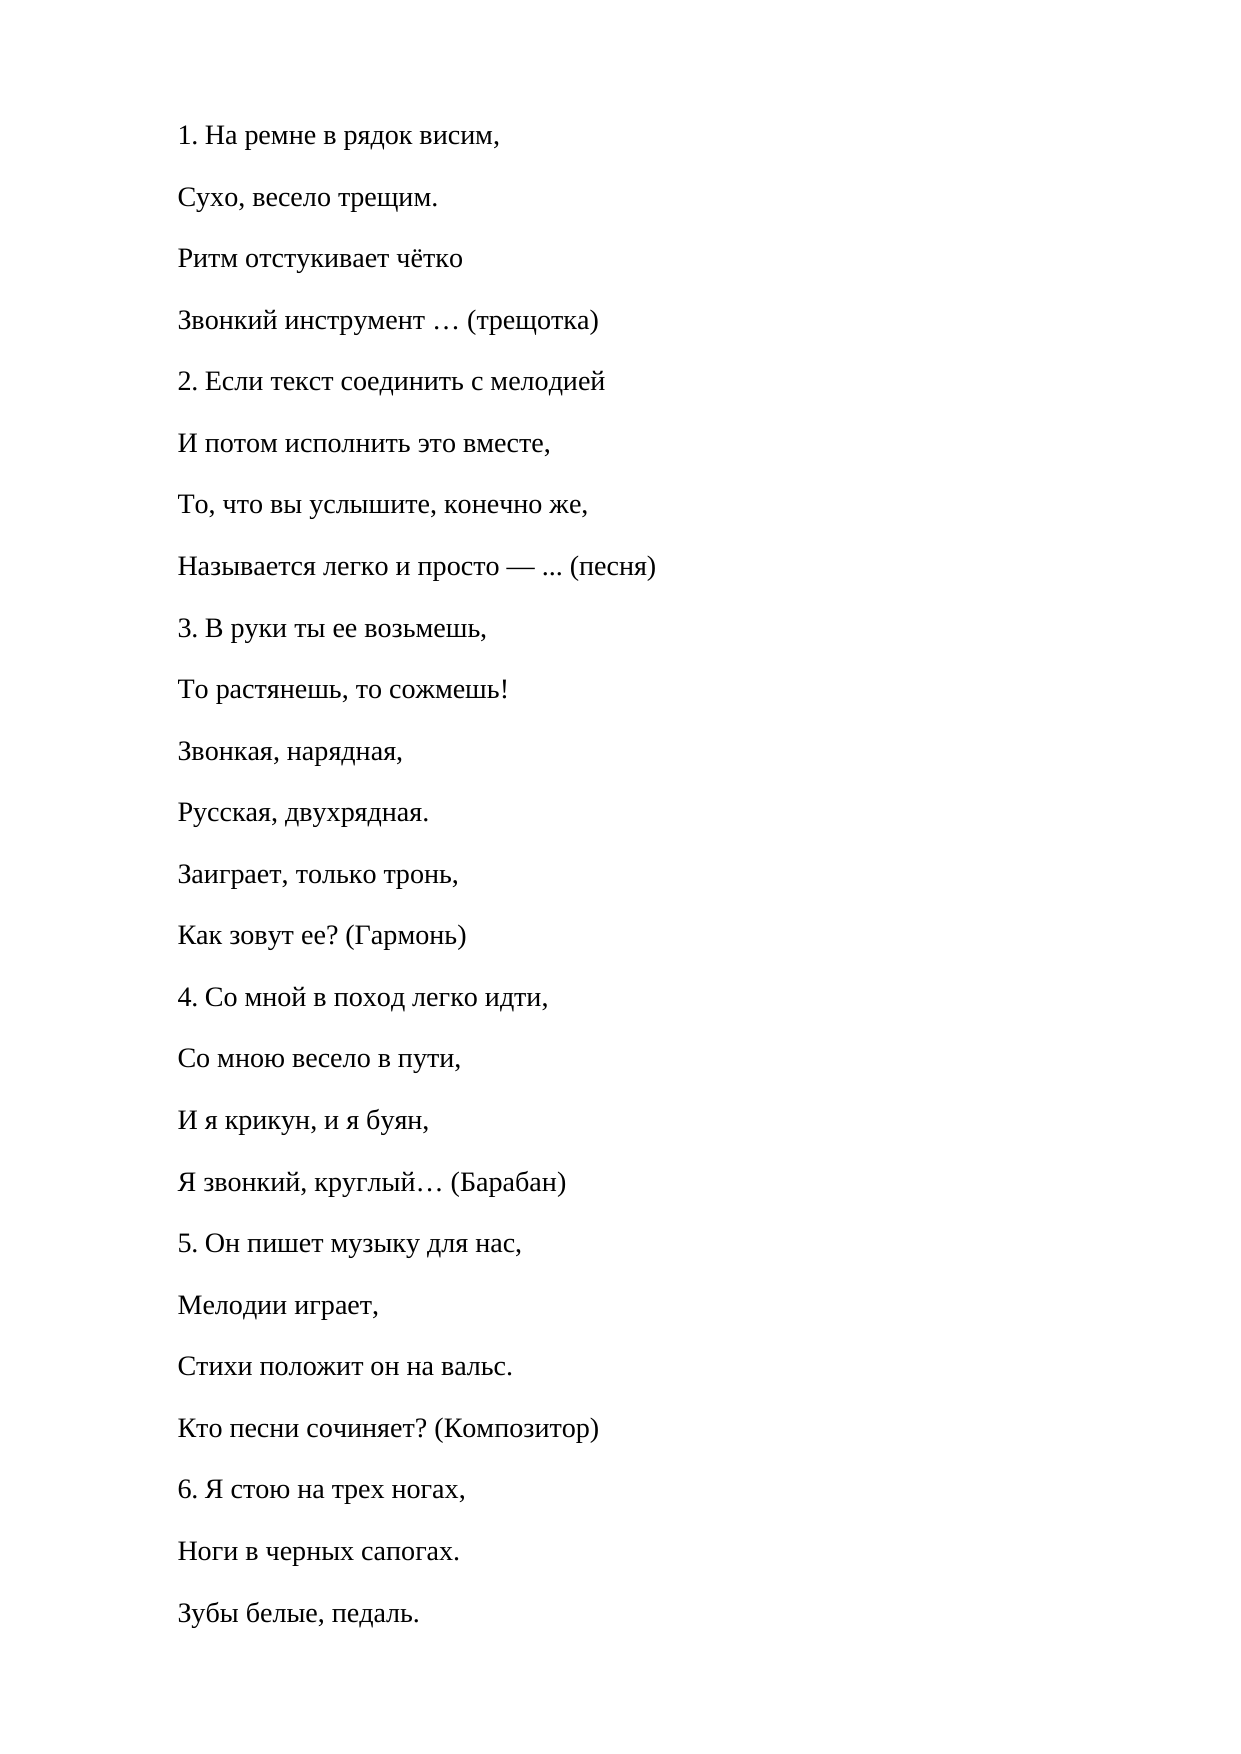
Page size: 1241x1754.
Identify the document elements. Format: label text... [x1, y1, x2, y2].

text Мелодии играет, [177, 1288, 1152, 1320]
text Сухо, весело трещим. [177, 180, 1152, 212]
text 4. Со мной в поход легко идти, [177, 980, 1152, 1012]
text Ритм отстукивает чётко [177, 241, 1152, 274]
text Русская, двухрядная. [177, 795, 1152, 828]
text И я крикун, и я буян, [177, 1103, 1152, 1136]
text Звонкая, нарядная, [177, 734, 1152, 766]
text 2. Если текст соединить с мелодией [177, 364, 1152, 397]
text И потом исполнить это вместе, [177, 426, 1152, 458]
text Со мною весело в пути, [177, 1042, 1152, 1074]
text Ноги в черных сапогах. [177, 1534, 1152, 1566]
text 6. Я стою на трех ногах, [177, 1472, 1152, 1505]
text Как зовут ее? (Гармонь) [177, 918, 1152, 951]
text Звонкий инструмент … (трещотка) [177, 303, 1152, 335]
text 3. В руки ты ее возьмешь, [177, 611, 1152, 643]
text Зубы белые, педаль. [177, 1596, 1152, 1628]
text Я звонкий, круглый… (Барабан) [177, 1165, 1152, 1197]
text Кто песни сочиняет? (Композитор) [177, 1411, 1152, 1443]
text Заиграет, только тронь, [177, 857, 1152, 889]
text То растянешь, то сожмешь! [177, 672, 1152, 704]
text Называется легко и просто — ... (песня) [177, 549, 1152, 581]
text То, что вы услышите, конечно же, [177, 487, 1152, 520]
text 1. На ремне в рядок висим, [177, 118, 1152, 151]
text Стихи положит он на вальс. [177, 1349, 1152, 1382]
text 5. Он пишет музыку для нас, [177, 1226, 1152, 1259]
